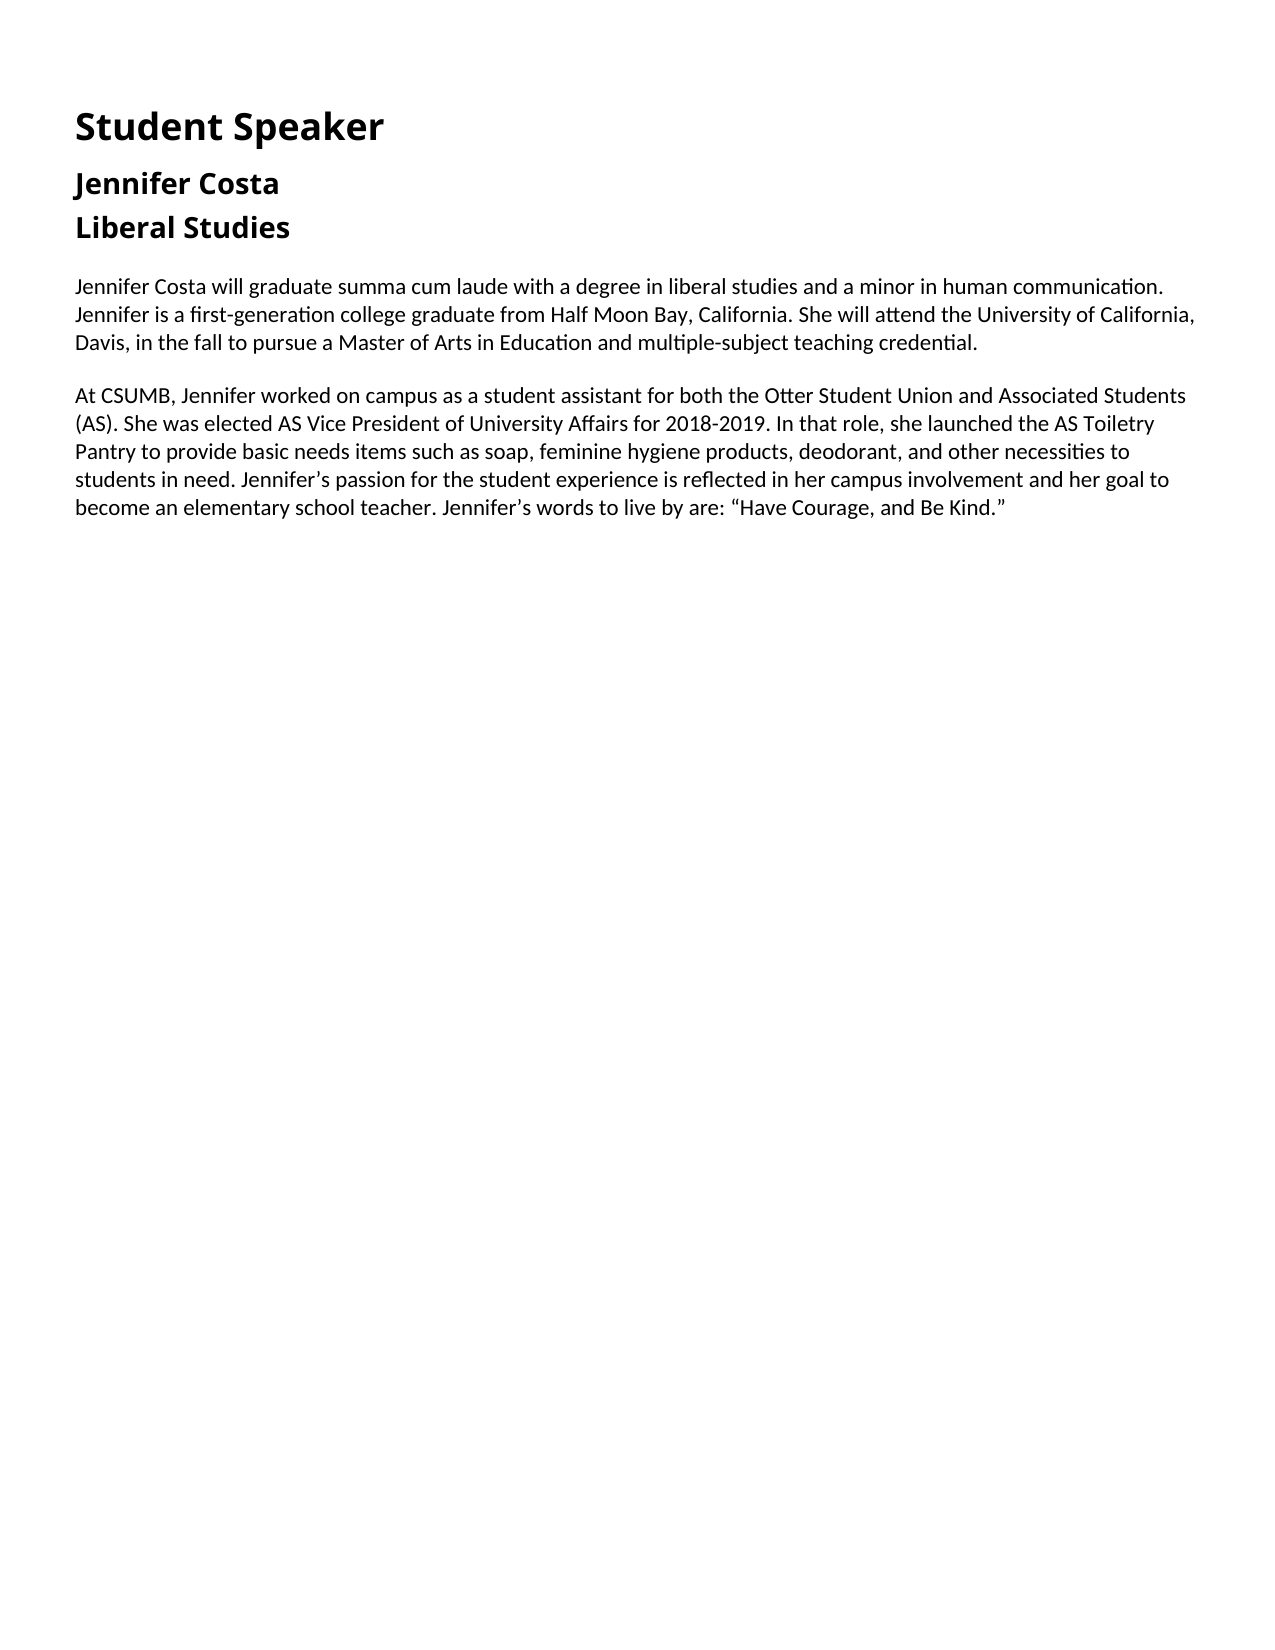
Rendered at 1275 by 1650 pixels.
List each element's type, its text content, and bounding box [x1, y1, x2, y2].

subtitle Liberal Studies [75, 207, 1200, 247]
text Jennifer Costa will graduate summa cum laude with a degree in liberal studies and a minor in human communication. Jennifer is a first-generation college graduate from Half Moon Bay, California. She will attend the University of California, Davis, in the fall to pursue a Master of Arts in Education and multiple-subject teaching credential. [75, 272, 1200, 356]
text At CSUMB, Jennifer worked on campus as a student assistant for both the Otter Student Union and Associated Students (AS). She was elected AS Vice President of University Affairs for 2018-2019. In that role, she launched the AS Toiletry Pantry to provide basic needs items such as soap, feminine hygiene products, deodorant, and other necessities to students in need. Jennifer’s passion for the student experience is reflected in her campus involvement and her goal to become an elementary school teacher. Jennifer’s words to live by are: “Have Courage, and Be Kind.” [75, 381, 1200, 521]
subtitle Jennifer Costa [75, 163, 1200, 203]
subtitle Student Speaker [75, 100, 1200, 151]
